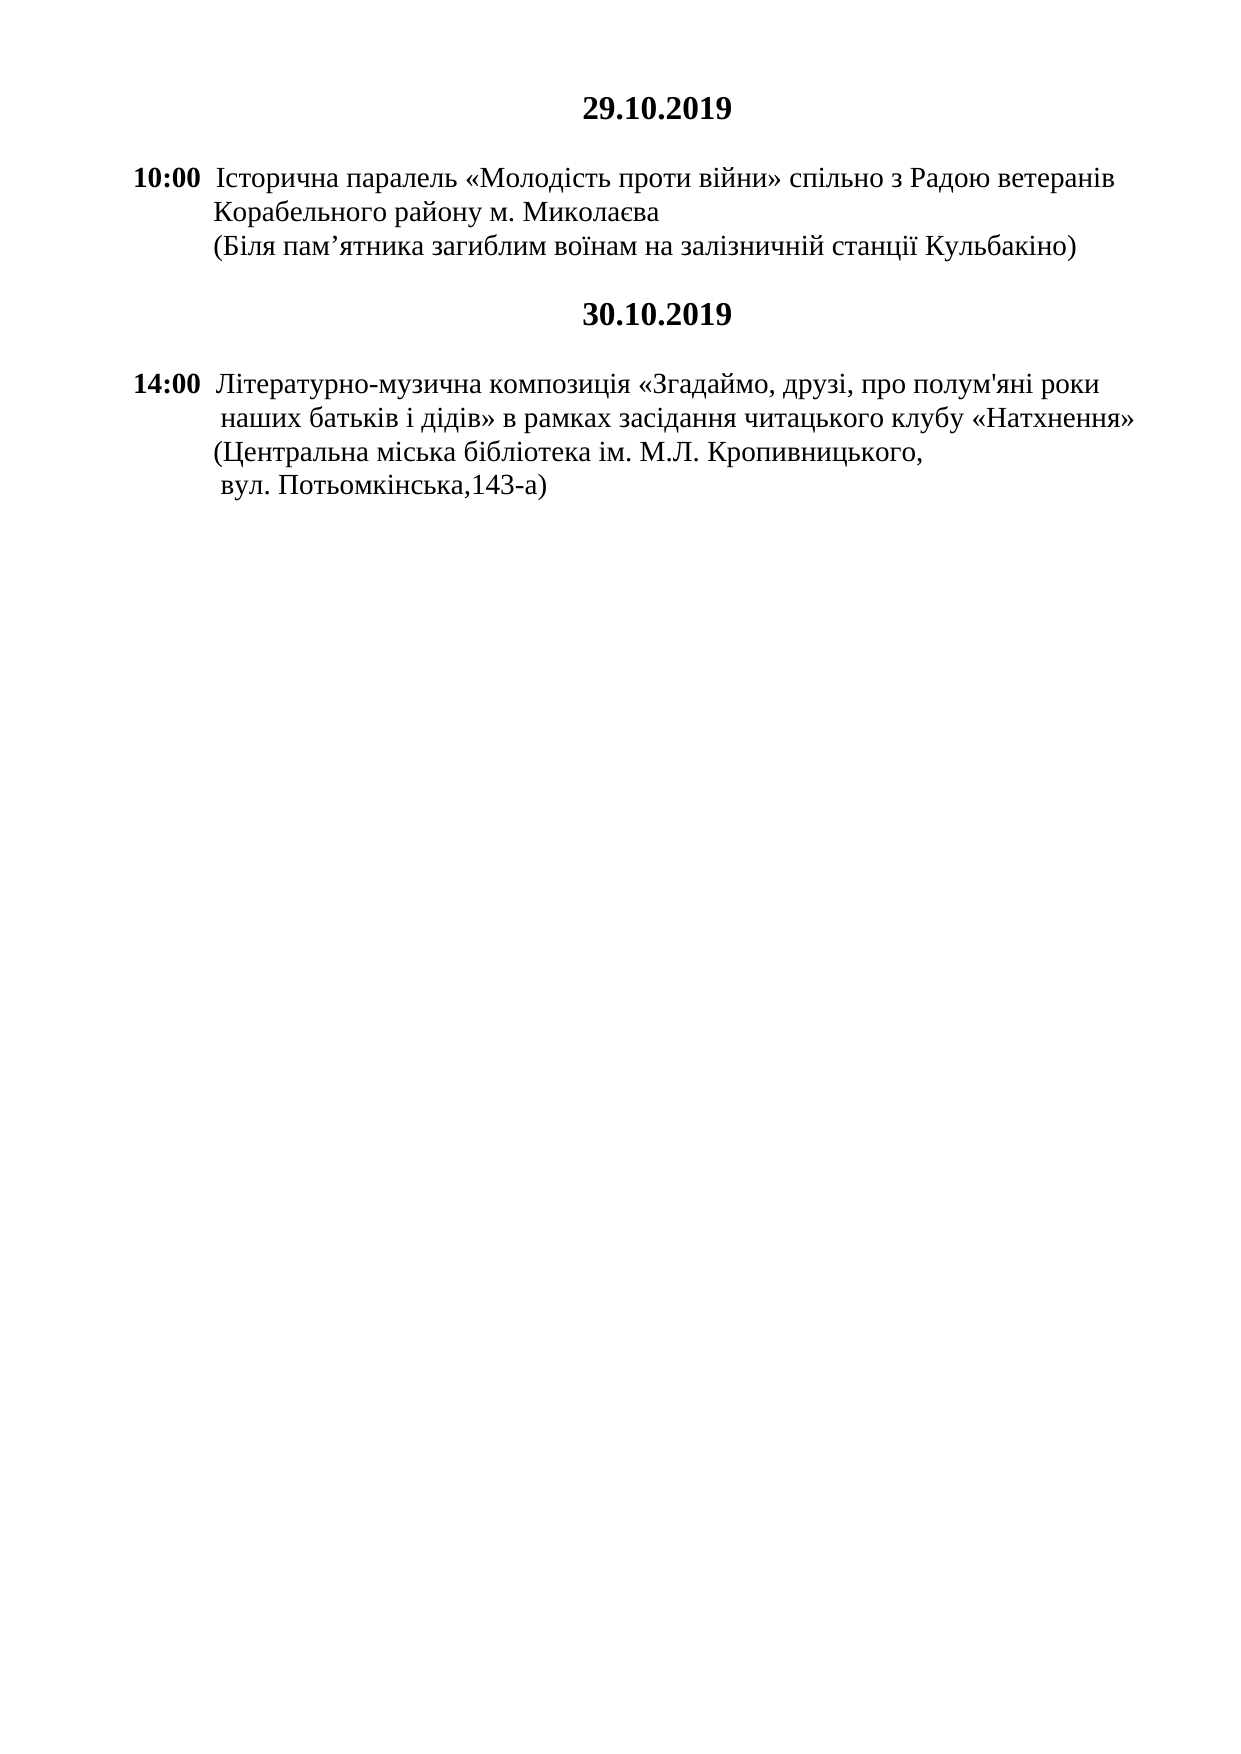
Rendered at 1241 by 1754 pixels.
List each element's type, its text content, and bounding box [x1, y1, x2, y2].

text 10:00 Історична паралель «Молодість проти війни» спільно з Радою ветеранів [133, 161, 1181, 194]
text (Біля пам’ятника загиблим воїнам на залізничній станції Кульбакіно) [133, 228, 1181, 261]
text наших батьків і дідів» в рамках засідання читацького клубу «Натхнення» [133, 400, 1181, 434]
text Корабельного району м. Миколаєва [133, 194, 1181, 228]
text 14:00 Літературно-музична композиція «Згадаймо, друзі, про полум'яні роки [133, 367, 1181, 400]
text 29.10.2019 [133, 89, 1181, 127]
text 30.10.2019 [133, 295, 1181, 333]
text вул. Потьомкінська,143-а) [133, 467, 1181, 501]
text (Центральна міська бібліотека ім. М.Л. Кропивницького, [133, 434, 1181, 467]
